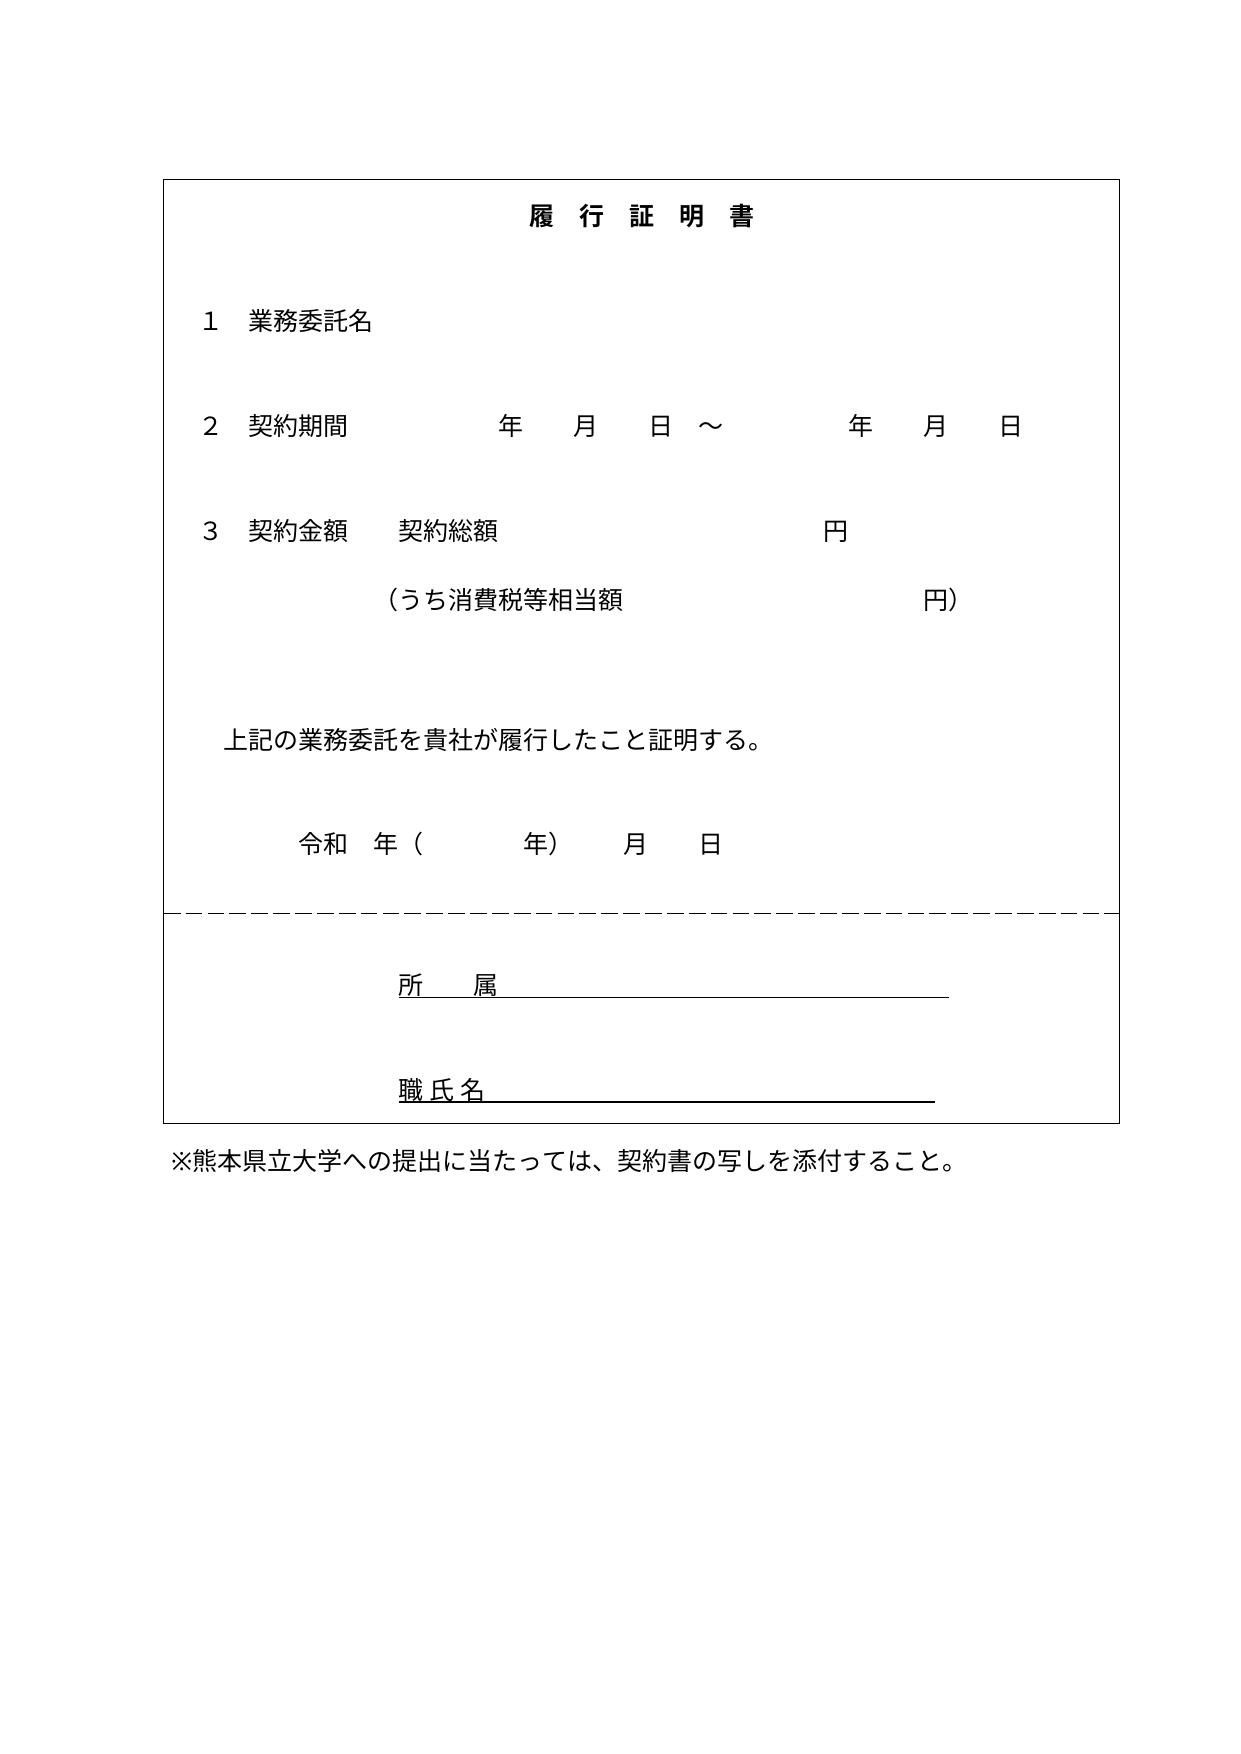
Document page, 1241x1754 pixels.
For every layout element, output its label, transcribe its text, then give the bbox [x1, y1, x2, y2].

table_cell 所 属 職 氏 名 [164, 913, 1119, 1123]
text ※熊本県立大学への提出に当たっては、契約書の写しを添付すること。 [171, 1124, 1069, 1194]
table_header 履 行 証 明 書 １ 業務委託名 ２ 契約期間 年 月 日 ～ 年 月 日 ３ 契約金額 契約総額 円 （うち消費税等相当額 円） 上記の業務委託を貴社が履行したこと証明する。 令和 年（ 年） 月 日 [164, 180, 1119, 913]
